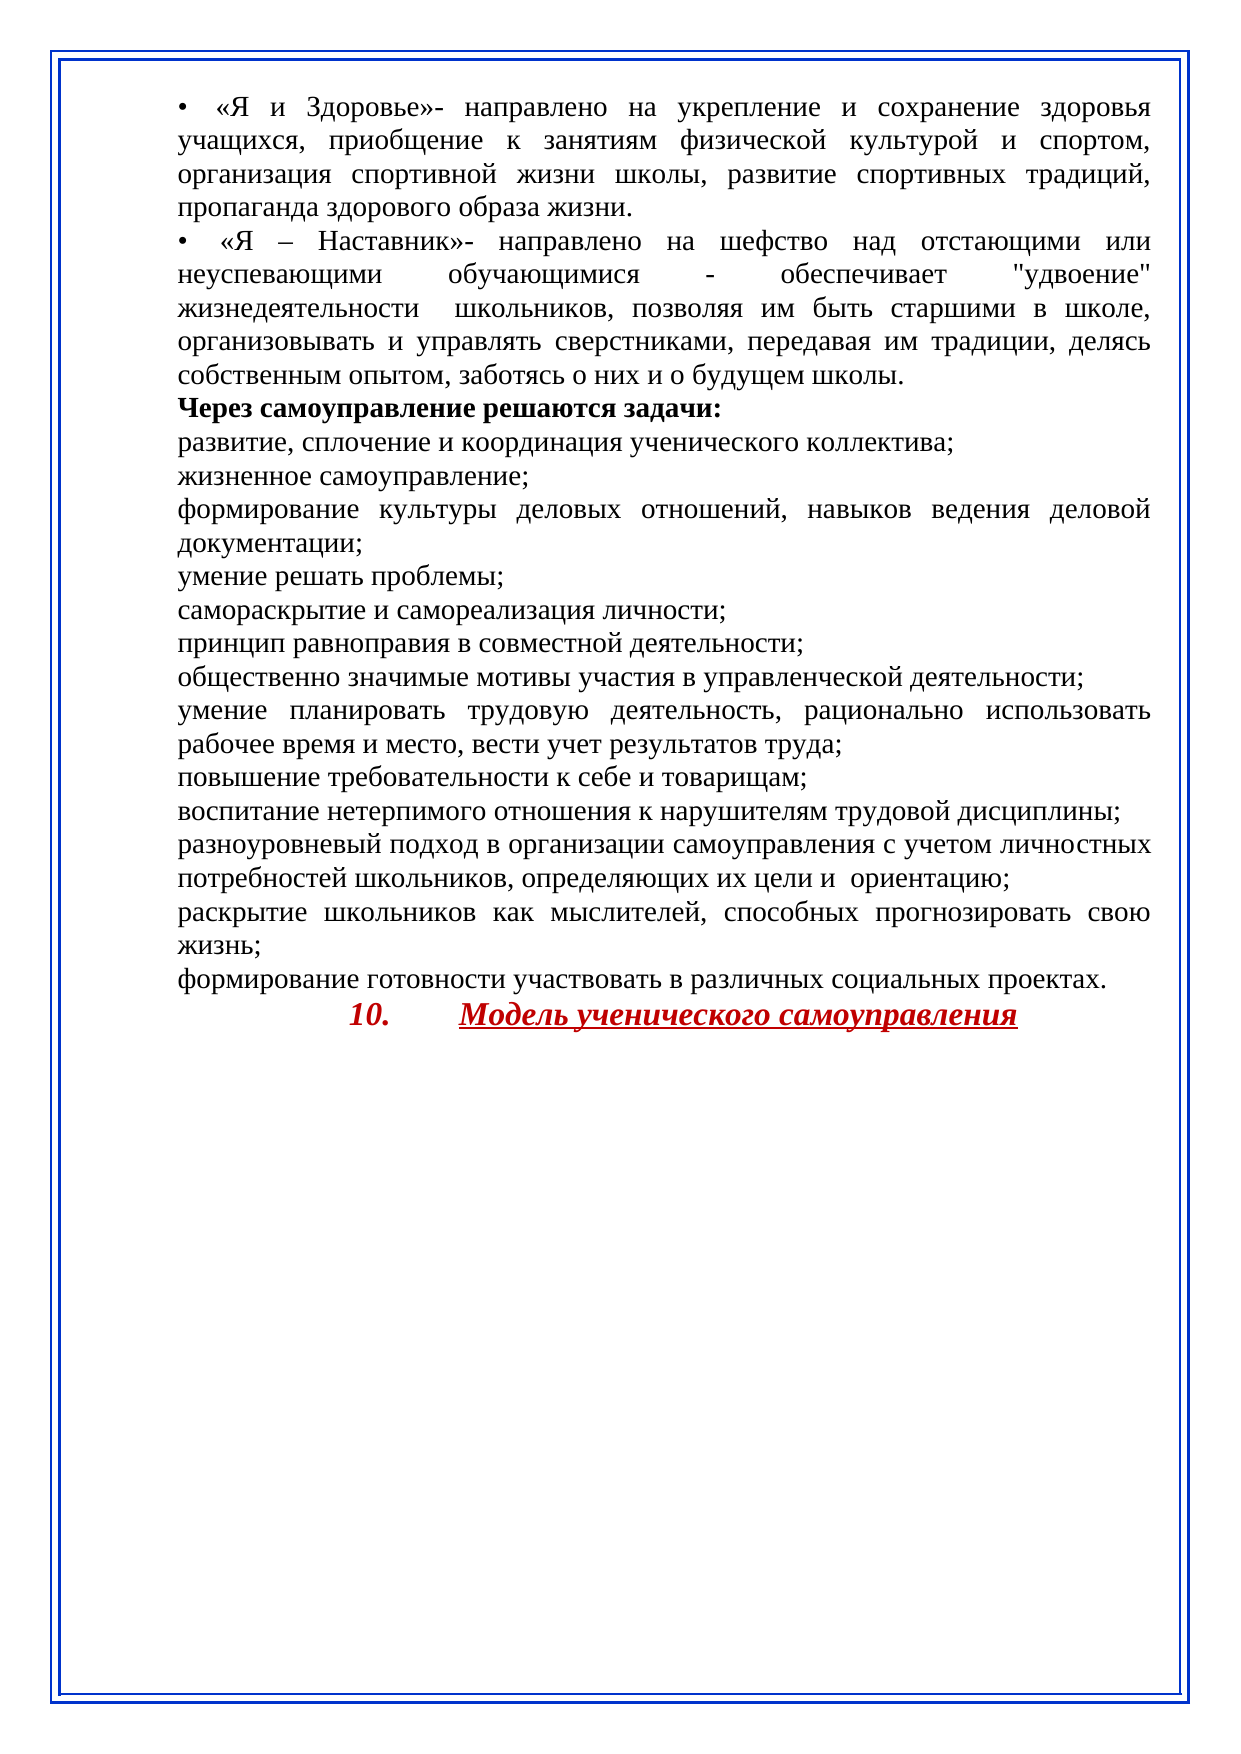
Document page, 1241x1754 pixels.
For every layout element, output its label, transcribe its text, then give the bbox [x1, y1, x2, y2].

text • «Я и Здоровье»- направлено на укрепление и сохранение здоровья учащихся, приобщение к занятиям физической культурой и спортом, организация спортивной жизни школы, развитие спортивных традиций, пропаганда здорового образа жизни. [177, 89, 1152, 223]
text разноуровневый подход в организации самоуправления с учетом личностных потребностей школьников, определяющих их цели и ориентацию; [177, 827, 1152, 894]
text • «Я – Наставник»- направлено на шефство над отстающими или неуспевающими обучающимися - обеспечивает "удвоение" жизнедеятельности школьников, позволяя им быть старшими в школе, организовывать и управлять сверстниками, передавая им традиции, делясь собственным опытом, заботясь о них и о будущем школы. [177, 223, 1152, 391]
text формирование культуры деловых отношений, навыков ведения деловой документации; [177, 491, 1152, 558]
text развитие, сплочение и координация ученического коллектива; [177, 424, 1152, 458]
text принцип равноправия в совместной деятельности; [177, 625, 1152, 659]
text общественно значимые мотивы участия в управленческой деятельности; [177, 659, 1152, 692]
text умение планировать трудовую деятельность, рационально использовать рабочее время и место, вести учет результатов труда; [177, 692, 1152, 759]
text жизненное самоуправление; [177, 458, 1152, 491]
text самораскрытие и самореализация личности; [177, 592, 1152, 625]
text умение решать проблемы; [177, 558, 1152, 592]
text Через самоуправление решаются задачи: [177, 391, 1152, 424]
text раскрытие школьников как мыслителей, способных прогнозировать свою жизнь; [177, 894, 1152, 961]
text воспитание нетерпимого отношения к нарушителям трудовой дисциплины; [177, 793, 1152, 827]
text повышение требовательности к себе и товарищам; [177, 759, 1152, 793]
text формирование готовности участвовать в различных социальных проектах. [177, 961, 1152, 994]
list Модель ученического самоуправления [215, 994, 1152, 1033]
